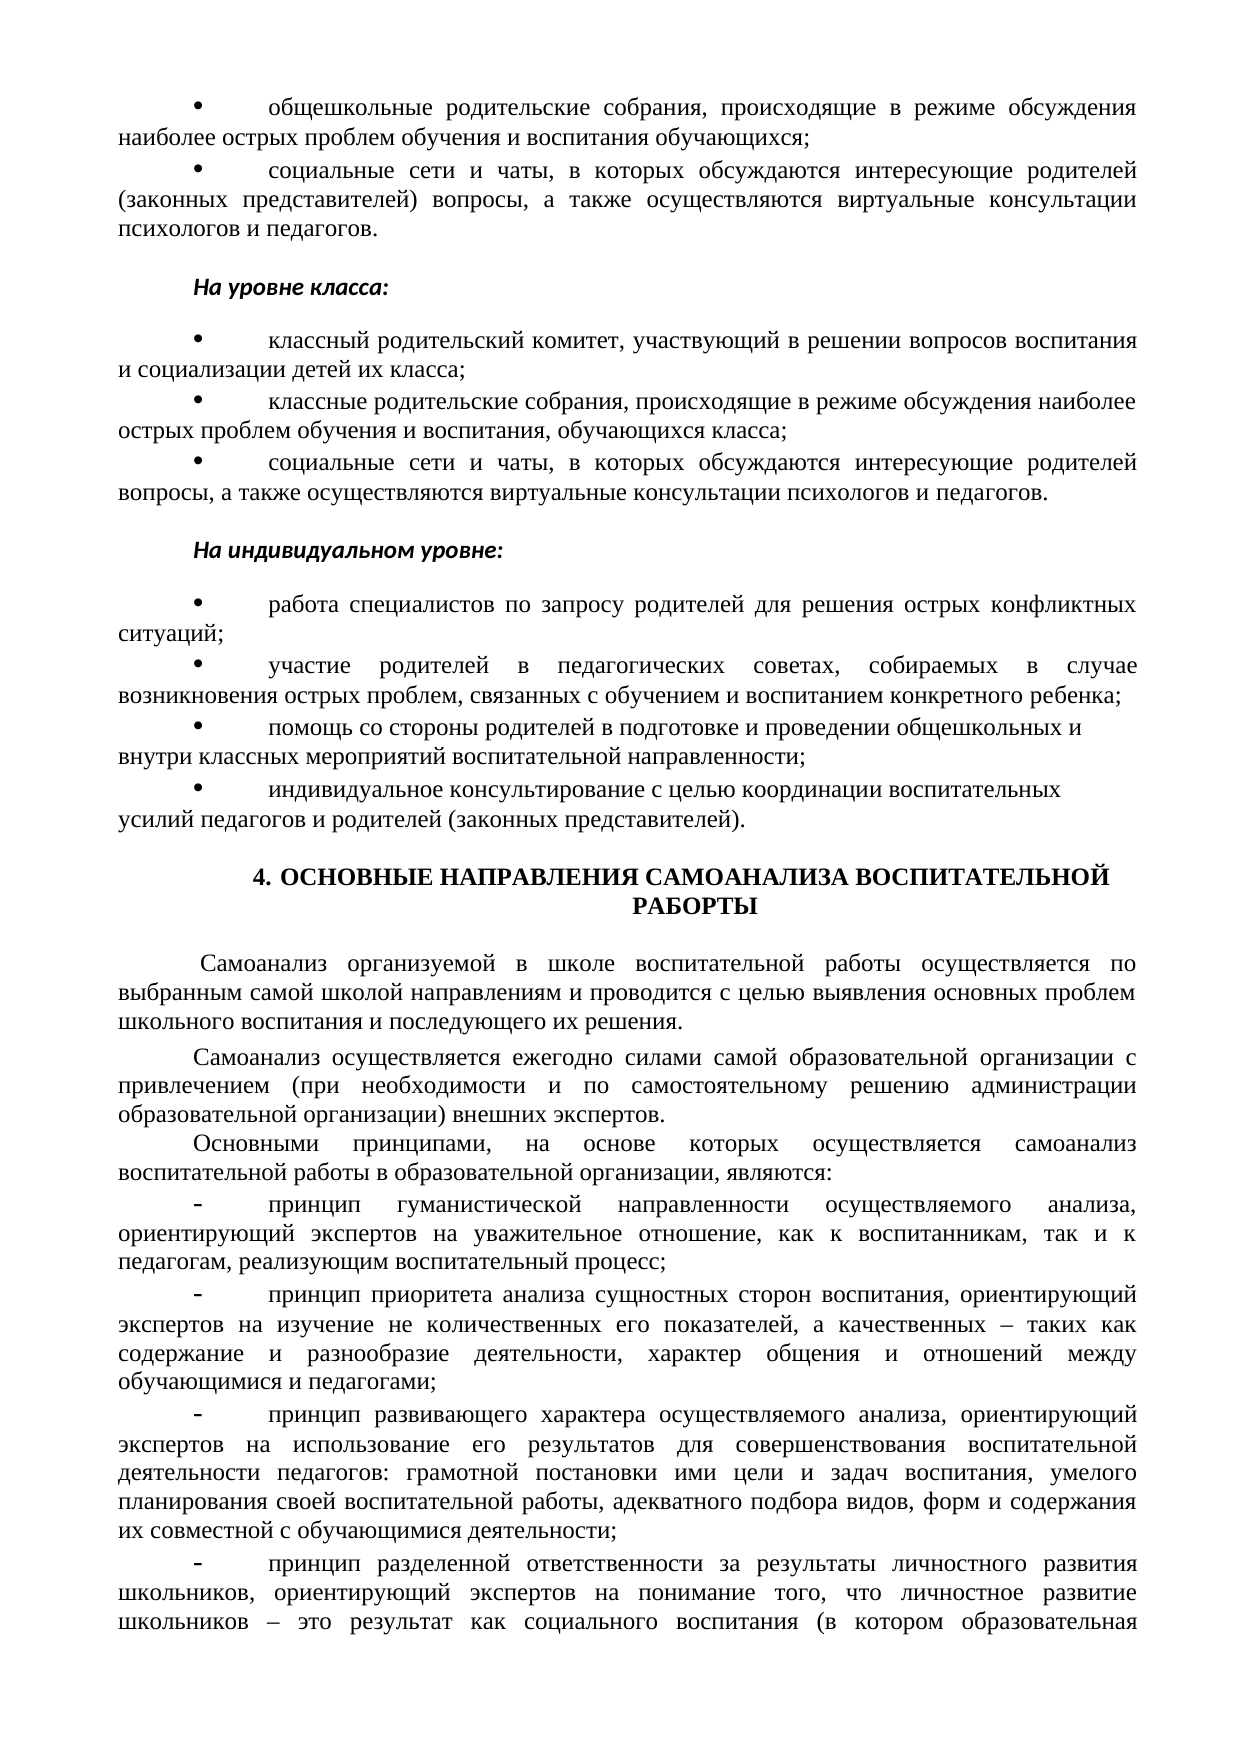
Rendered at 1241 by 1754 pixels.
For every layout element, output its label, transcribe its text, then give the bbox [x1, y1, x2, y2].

list принцип развивающего характера осуществляемого анализа, ориентирующий экспертов на использование его результатов для совершенствования воспитательной деятельности педагогов: грамотной постановки ими цели и задач воспитания, умелого планирования своей воспитательной работы, адекватного подбора видов, форм и содержания их совместной с обучающимися деятельности; [118, 1395, 1138, 1544]
list индивидуальное консультирование c целью координации воспитательных усилий педагогов и родителей (законных представителей). [118, 770, 1138, 832]
list участие родителей в педагогических советах, собираемых в случае возникновения острых проблем, связанных с обучением и воспитанием конкретного ребенка; [118, 647, 1138, 708]
list классные родительские собрания, происходящие в режиме обсуждения наиболее острых проблем обучения и воспитания, обучающихся класса; [118, 383, 1137, 444]
text На уровне класса: [193, 270, 1161, 301]
text Основными принципами, на основе которых осуществляется самоанализ воспитательной работы в образовательной организации, являются: [118, 1128, 1137, 1186]
list принцип приоритета анализа сущностных сторон воспитания, ориентирующий экспертов на изучение не количественных его показателей, а качественных – таких как содержание и разнообразие деятельности, характер общения и отношений между обучающимися и педагогами; [118, 1275, 1138, 1395]
text На индивидуальном уровне: [193, 534, 1161, 565]
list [118, 1544, 1138, 1635]
text Самоанализ осуществляется ежегодно силами самой образовательной организации с привлечением (при необходимости и по самостоятельному решению администрации образовательной организации) внешних экспертов. [118, 1042, 1138, 1128]
list помощь со стороны родителей в подготовке и проведении общешкольных и внутри классных мероприятий воспитательной направленности; [118, 709, 1138, 770]
list классный родительский комитет, участвующий в решении вопросов воспитания и социализации детей их класса; [118, 322, 1138, 383]
list социальные сети и чаты, в которых обсуждаются интересующие родителей (законных представителей) вопросы, а также осуществляются виртуальные консультации психологов и педагогов. [118, 151, 1138, 242]
list общешкольные родительские собрания, происходящие в режиме обсуждения наиболее острых проблем обучения и воспитания обучающихся; [118, 89, 1137, 151]
text Самоанализ организуемой в школе воспитательной работы осуществляется по выбранным самой школой направлениям и проводится с целью выявления основных проблем школьного воспитания и последующего их решения. [118, 948, 1137, 1034]
list социальные сети и чаты, в которых обсуждаются интересующие родителей вопросы, а также осуществляются виртуальные консультации психологов и педагогов. [118, 444, 1138, 505]
list принцип гуманистической направленности осуществляемого анализа, ориентирующий экспертов на уважительное отношение, как к воспитанникам, так и к педагогам, реализующим воспитательный процесс; [118, 1186, 1137, 1275]
list работа специалистов по запросу родителей для решения острых конфликтных ситуаций; [118, 586, 1138, 647]
subtitle ОСНОВНЫЕ НАПРАВЛЕНИЯ САМОАНАЛИЗА ВОСПИТАТЕЛЬНОЙ РАБОРТЫ [202, 862, 1161, 919]
